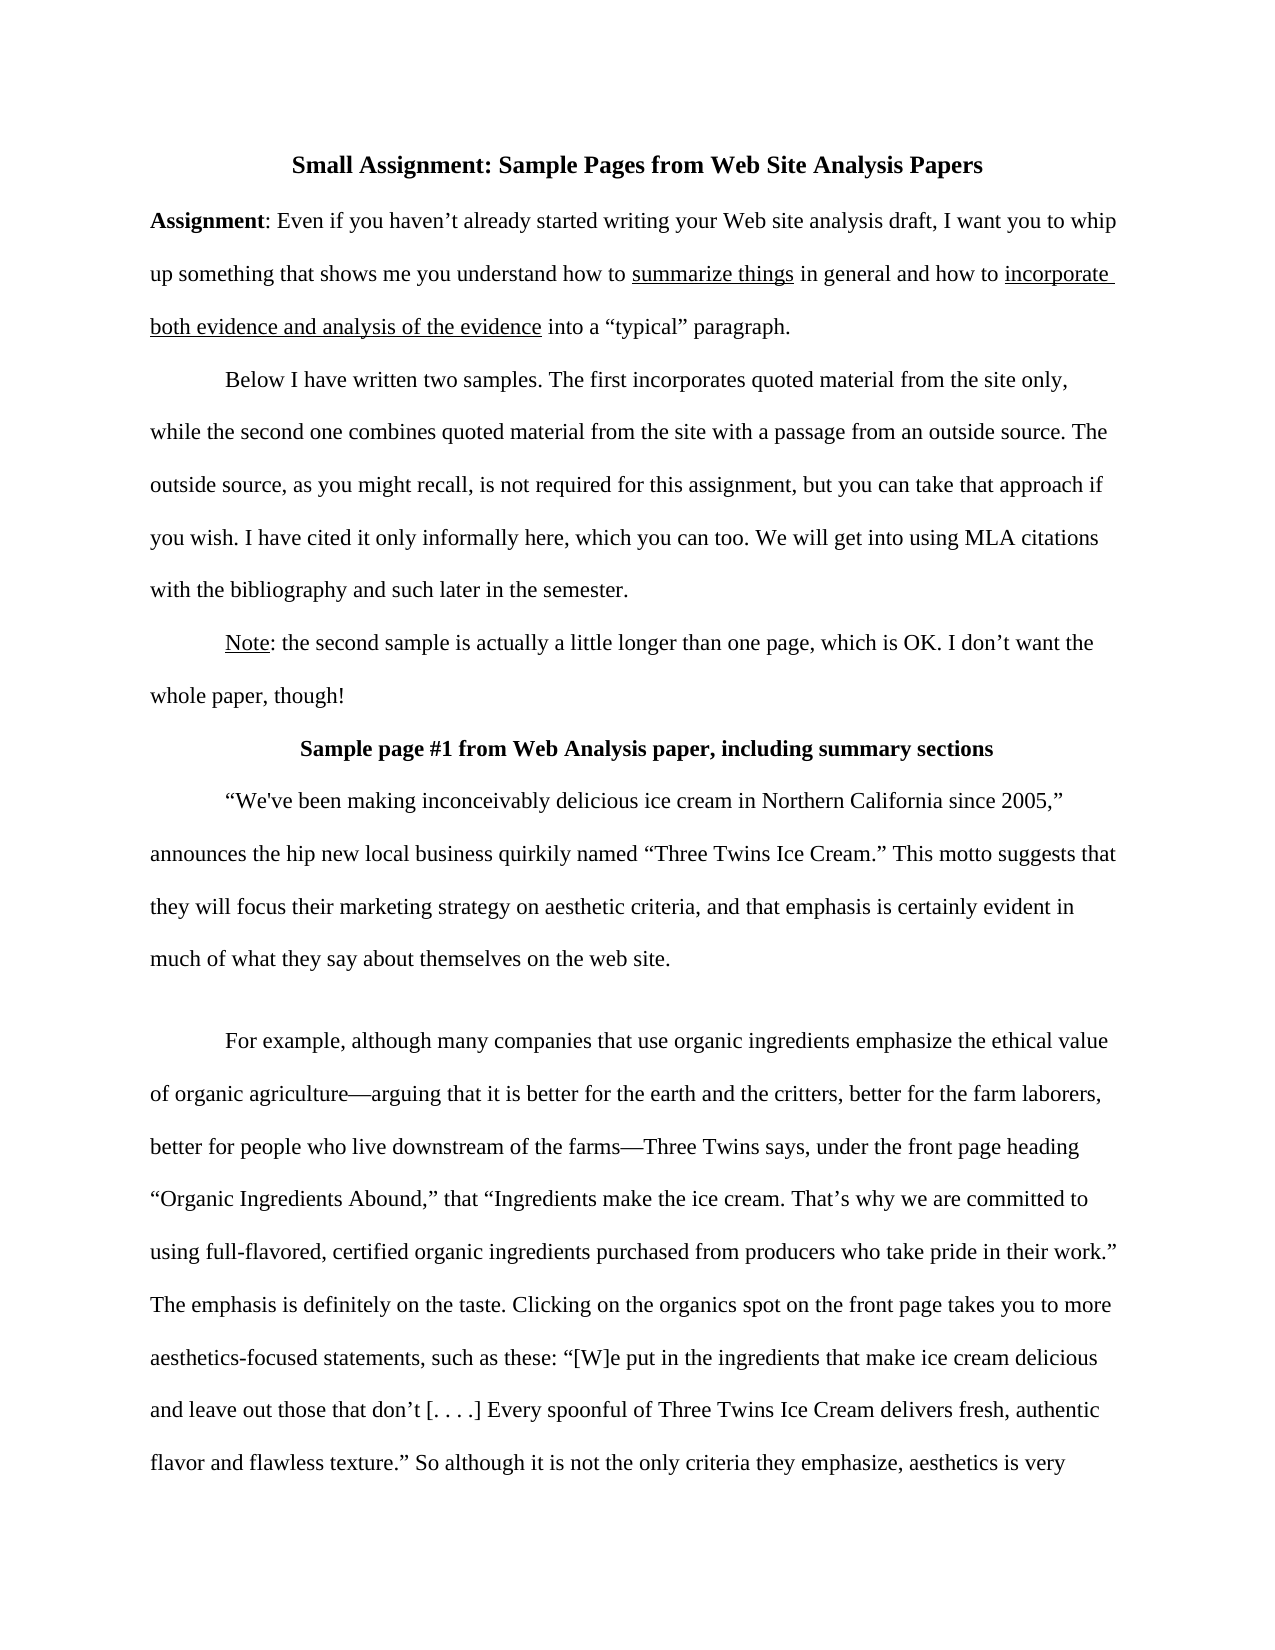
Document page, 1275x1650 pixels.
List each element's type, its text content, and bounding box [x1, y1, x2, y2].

text Small Assignment: Sample Pages from Web Site Analysis Papers [150, 150, 1125, 179]
text “We've been making inconceivably delicious ice cream in Northern California since 2005,” announces the hip new local business quirkily named “Three Twins Ice Cream.” This motto suggests that they will focus their marketing strategy on aesthetic criteria, and that emphasis is certainly evident in much of what they say about themselves on the web site. [150, 787, 1125, 972]
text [150, 1027, 1125, 1475]
text Below I have written two samples. The first incorporates quoted material from the site only, while the second one combines quoted material from the site with a passage from an outside source. The outside source, as you might recall, is not required for this assignment, but you can take that approach if you wish. I have cited it only informally here, which you can too. We will get into using MLA citations with the bibliography and such later in the semester. [150, 366, 1125, 603]
text Sample page #1 from Web Analysis paper, including summary sections [150, 734, 1125, 761]
text Assignment: Even if you haven’t already started writing your Web site analysis draft, I want you to whip up something that shows me you understand how to summarize things in general and how to incorporate both evidence and analysis of the evidence into a “typical” paragraph. [150, 207, 1125, 339]
text Note: the second sample is actually a little longer than one page, which is OK. I don’t want the whole paper, though! [150, 629, 1125, 708]
